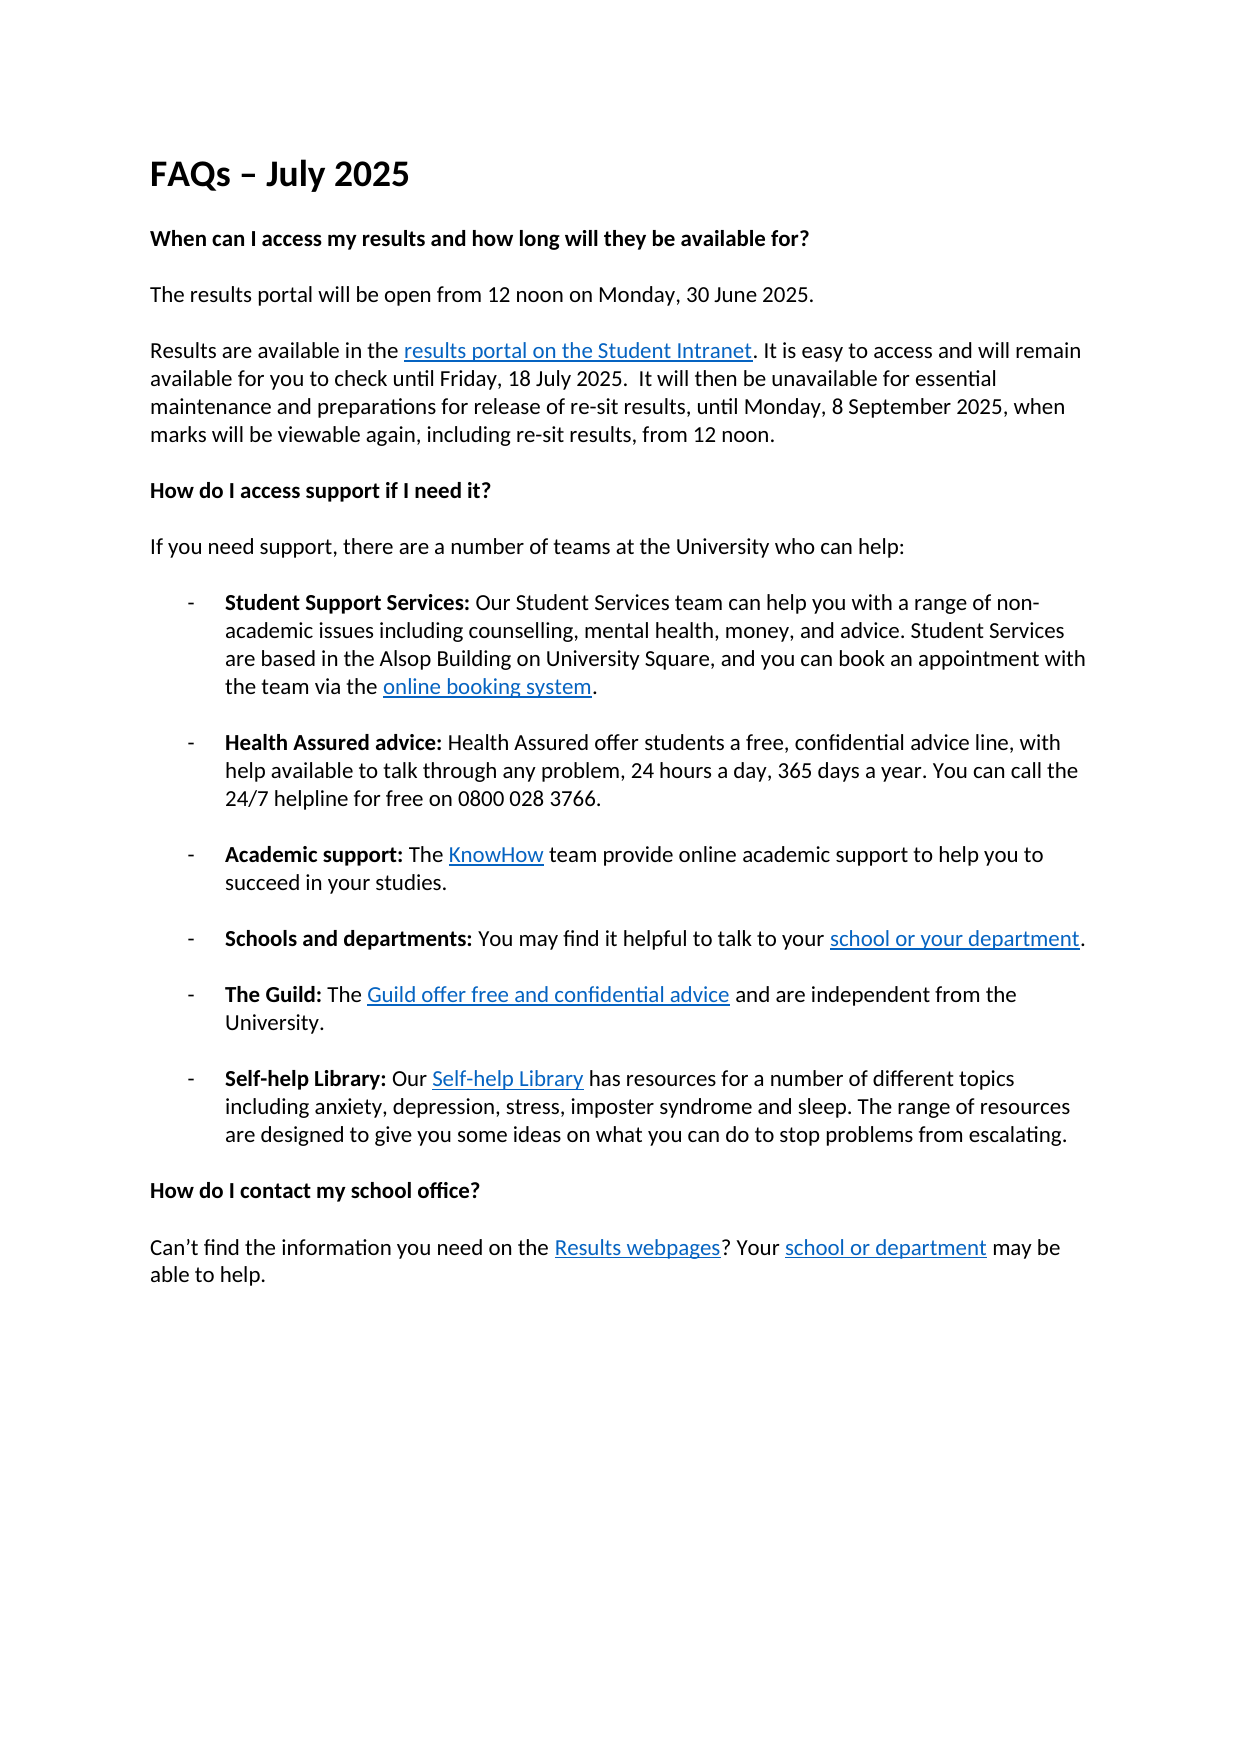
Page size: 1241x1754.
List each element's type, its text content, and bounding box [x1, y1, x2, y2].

list The Guild: The Guild offer free and confidential advice and are independent from the University. [187, 980, 1090, 1036]
text Results are available in the results portal on the Student Intranet. It is easy to access and will remain available for you to check until Friday, 18 July 2025. It will then be unavailable for essential maintenance and preparations for release of re-sit results, until Monday, 8 September 2025, when marks will be viewable again, including re-sit results, from 12 noon. [150, 336, 1090, 448]
list Student Support Services: Our Student Services team can help you with a range of non-academic issues including counselling, mental health, money, and advice. Student Services are based in the Alsop Building on University Square, and you can book an appointment with the team via the online booking system. [187, 588, 1090, 700]
list Health Assured advice: Health Assured offer students a free, confidential advice line, with help available to talk through any problem, 24 hours a day, 365 days a year. You can call the 24/7 helpline for free on 0800 028 3766. [187, 728, 1090, 812]
text How do I contact my school office? [150, 1177, 1090, 1204]
text How do I access support if I need it? [150, 476, 1090, 504]
list Self-help Library: Our Self-help Library has resources for a number of different topics including anxiety, depression, stress, imposter syndrome and sleep. The range of resources are designed to give you some ideas on what you can do to stop problems from escalating. [187, 1064, 1090, 1148]
text When can I access my results and how long will they be available for? [150, 224, 1090, 252]
list Schools and departments: You may find it helpful to talk to your school or your department. [187, 924, 1090, 952]
text If you need support, there are a number of teams at the University who can help: [150, 532, 1090, 560]
list Academic support: The KnowHow team provide online academic support to help you to succeed in your studies. [187, 840, 1090, 896]
text The results portal will be open from 12 noon on Monday, 30 June 2025. [150, 280, 1090, 308]
text FAQs – July 2025 [150, 150, 1090, 196]
text Can’t find the information you need on the Results webpages? Your school or department may be able to help. [150, 1233, 1090, 1289]
